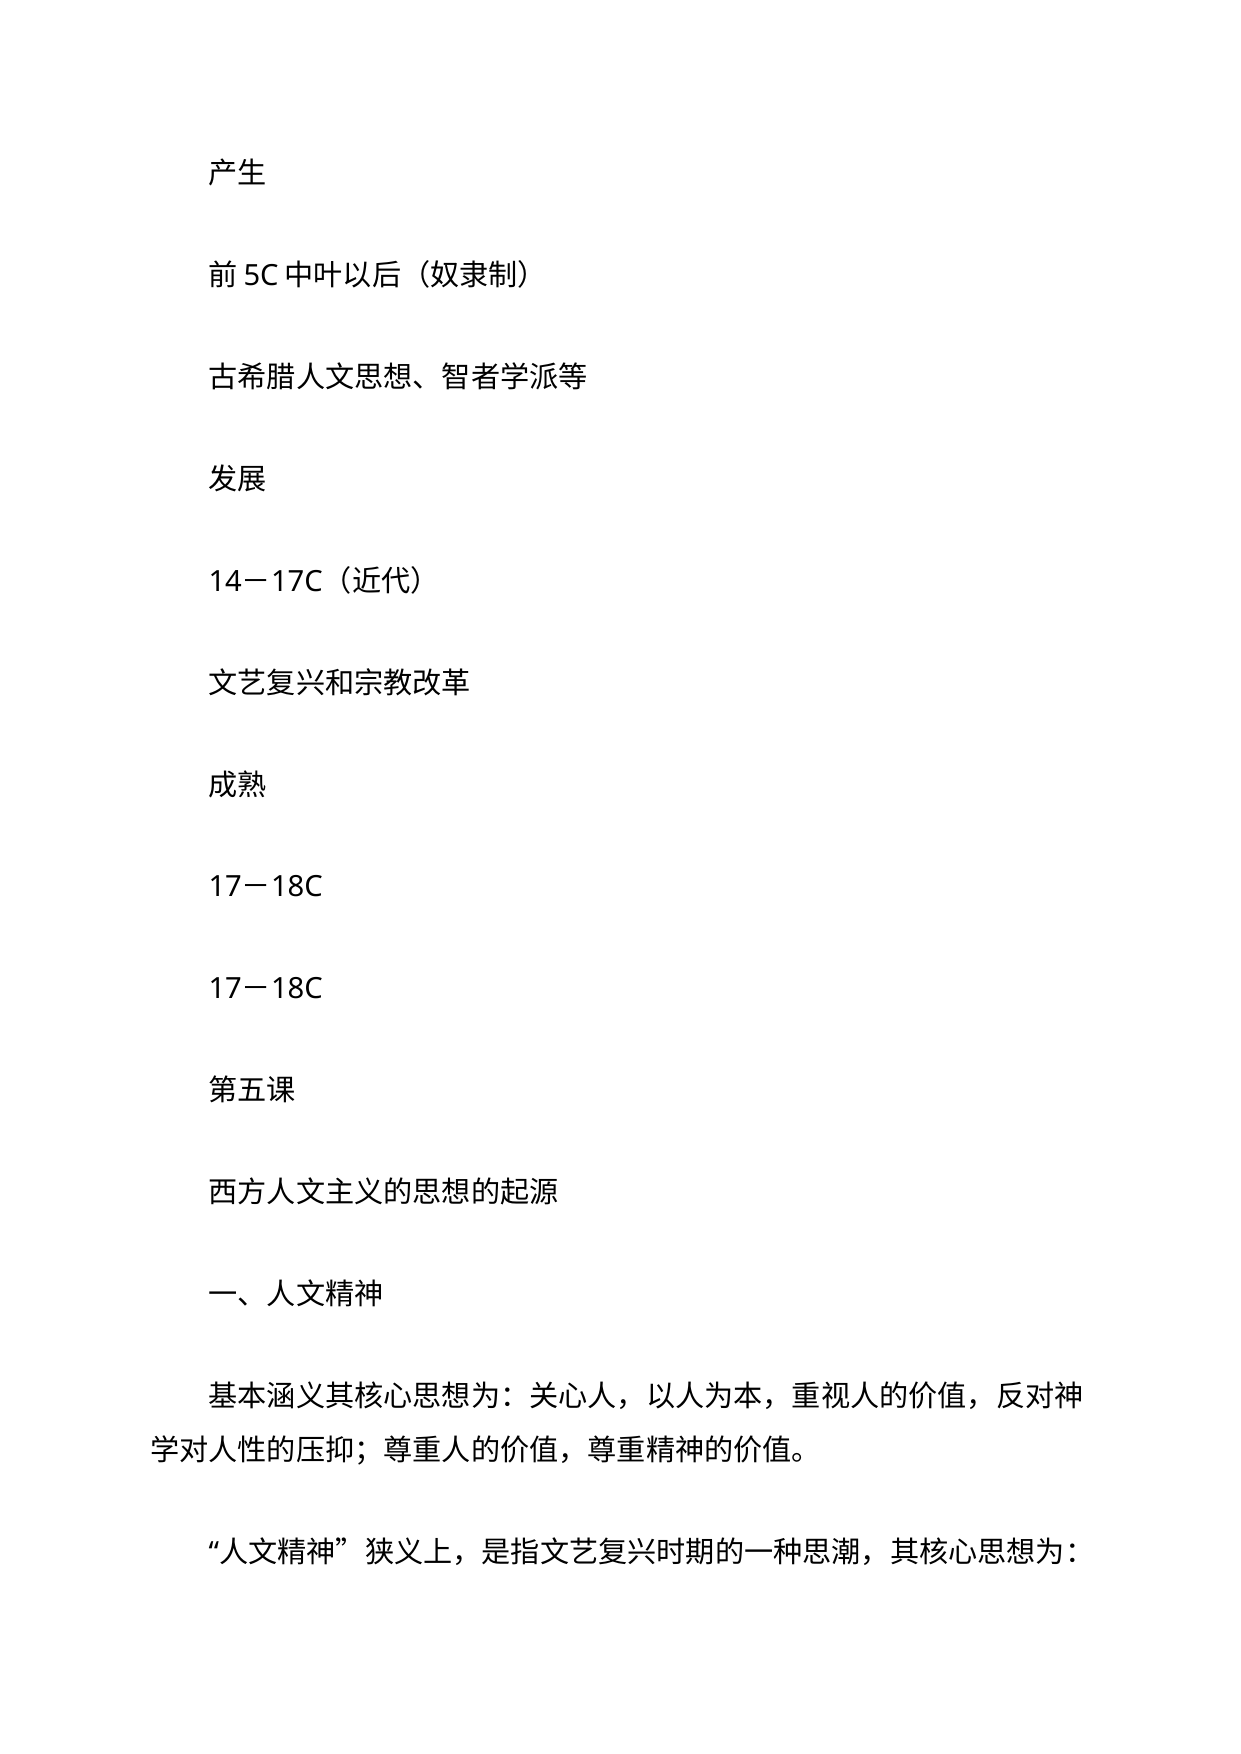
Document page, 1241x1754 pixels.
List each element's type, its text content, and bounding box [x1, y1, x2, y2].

text 一、人文精神 [150, 1270, 1090, 1313]
text 成熟 [150, 761, 1090, 803]
text 古希腊人文思想、智者学派等 [150, 354, 1090, 396]
text 发展 [150, 456, 1090, 498]
text 14－17C（近代） [150, 557, 1090, 600]
text “人文精神”狭义上，是指文艺复兴时期的一种思潮，其核心思想为： [150, 1529, 1090, 1571]
text 基本涵义其核心思想为：关心人，以人为本，重视人的价值，反对神学对人性的压抑；尊重人的价值，尊重精神的价值。 [150, 1372, 1090, 1469]
text 17－18C [150, 863, 1090, 905]
text 产生 [150, 150, 1090, 192]
text 西方人文主义的思想的起源 [150, 1168, 1090, 1211]
text 前5C中叶以后（奴隶制） [150, 252, 1090, 294]
text 第五课 [150, 1067, 1090, 1109]
text 文艺复兴和宗教改革 [150, 659, 1090, 702]
text 17－18C [150, 965, 1090, 1007]
